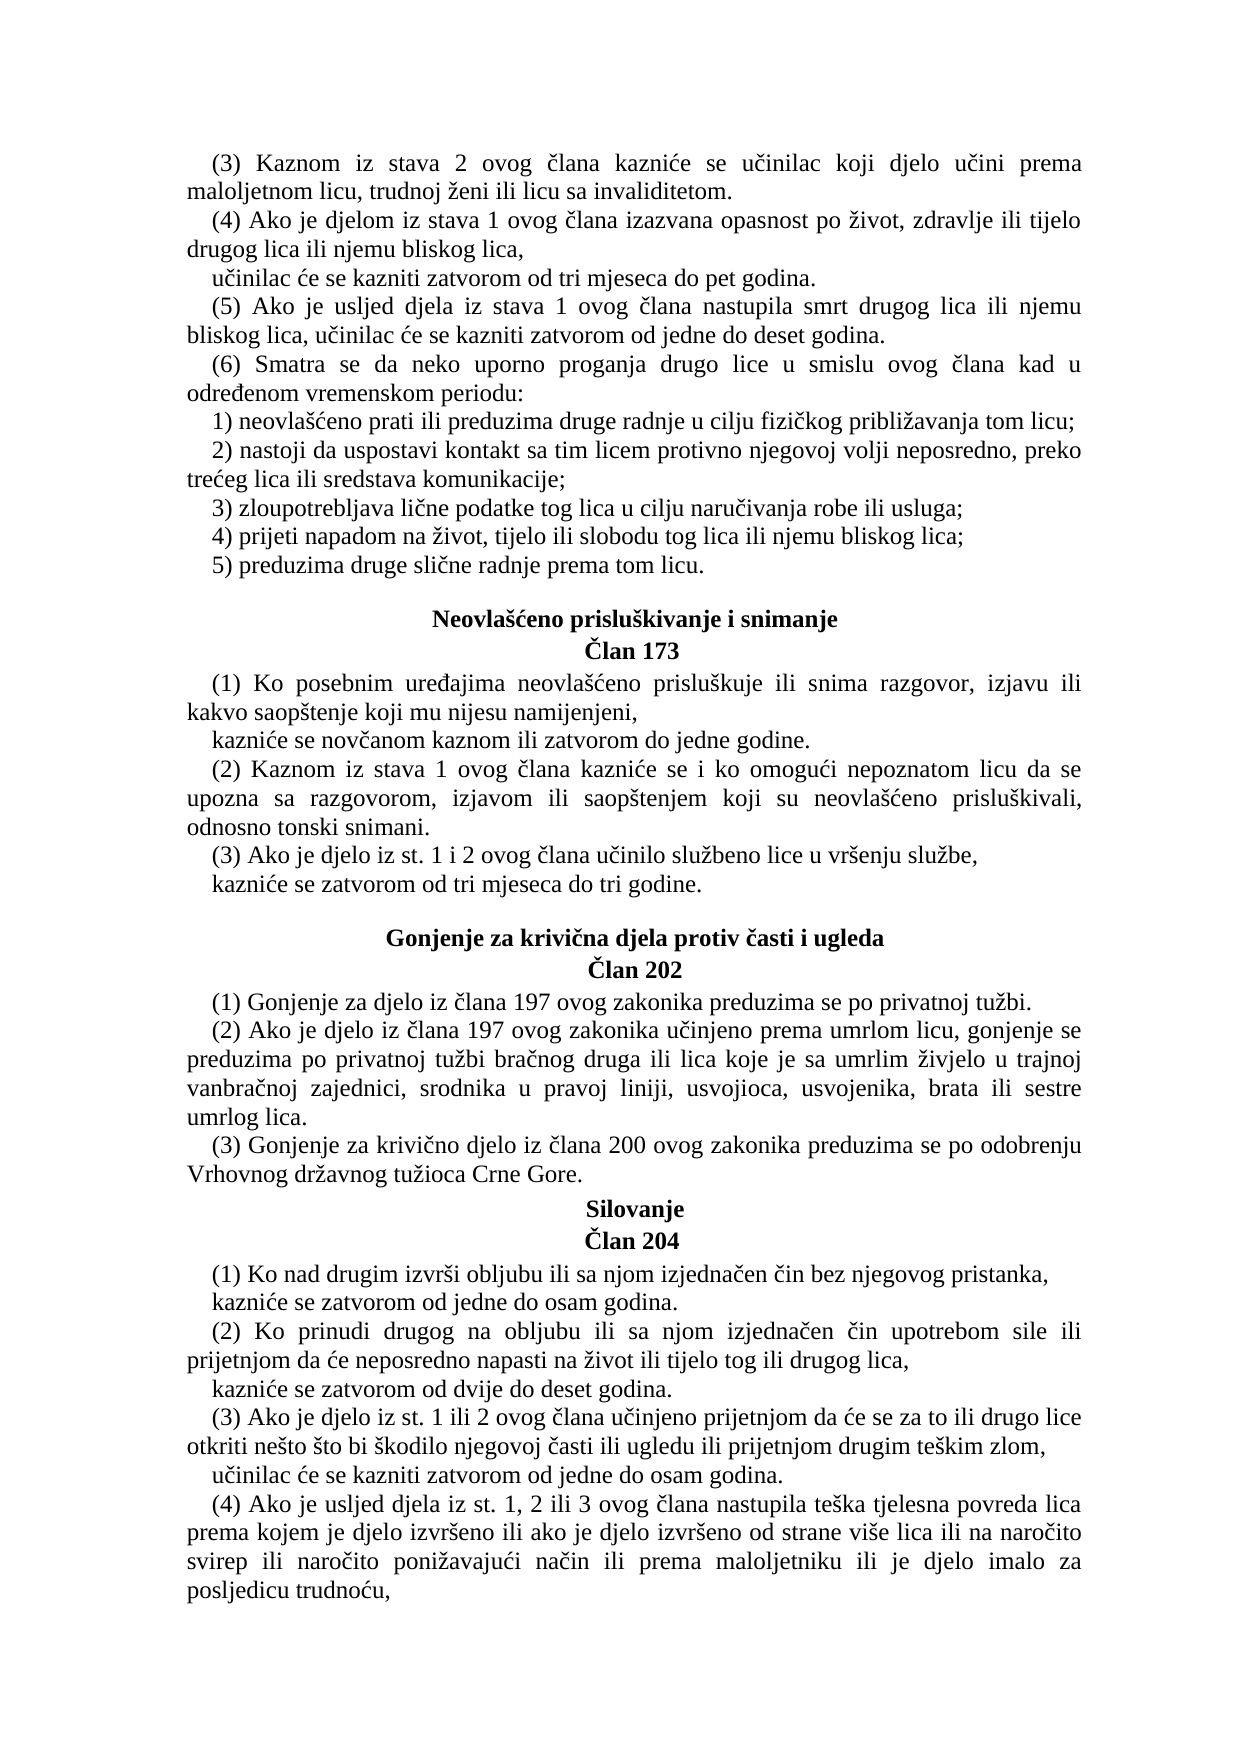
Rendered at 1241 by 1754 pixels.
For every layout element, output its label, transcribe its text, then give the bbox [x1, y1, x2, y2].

text (4) Ako je usljed djela iz st. 1, 2 ili 3 ovog člana nastupila teška tjelesna povreda lica prema kojem je djelo izvršeno ili ako je djelo izvršeno od strane više lica ili na naročito svirep ili naročito ponižavajući način ili prema maloljetniku ili je djelo imalo za posljedicu trudnoću, [187, 1489, 1083, 1604]
text Član 202 [148, 955, 1122, 984]
text kazniće se zatvorom od jedne do osam godina. [187, 1287, 1083, 1316]
text (5) Ako je usljed djela iz stava 1 ovog člana nastupila smrt drugog lica ili njemu bliskog lica, učinilac će se kazniti zatvorom od jedne do deset godina. [187, 291, 1083, 349]
text (6) Smatra se da neko uporno proganja drugo lice u smislu ovog člana kad u određenom vremenskom periodu: [187, 349, 1083, 406]
text Gonjenje za krivična djela protiv časti i ugleda [148, 923, 1122, 952]
text 5) preduzima druge slične radnje prema tom licu. [187, 550, 1083, 579]
text kazniće se zatvorom od tri mjeseca do tri godine. [187, 869, 1083, 898]
text Silovanje [148, 1194, 1122, 1223]
text Član 173 ﻿ [148, 636, 1122, 665]
text učinilac će se kazniti zatvorom od jedne do osam godina. [187, 1460, 1083, 1489]
text (2) Ko prinudi drugog na obljubu ili sa njom izjednačen čin upotrebom sile ili prijetnjom da će neposredno napasti na život ili tijelo tog ili drugog lica, [187, 1316, 1083, 1374]
text (3) Kaznom iz stava 2 ovog člana kazniće se učinilac koji djelo učini prema maloljetnom licu, trudnoj ženi ili licu sa invaliditetom. [187, 148, 1083, 205]
text (3) Ako je djelo iz st. 1 ili 2 ovog člana učinjeno prijetnjom da će se za to ili drugo lice otkriti nešto što bi škodilo njegovoj časti ili ugledu ili prijetnjom drugim teškim zlom, [187, 1402, 1083, 1460]
text (2) Kaznom iz stava 1 ovog člana kazniće se i ko omogući nepoznatom licu da se upozna sa razgovorom, izjavom ili saopštenjem koji su neovlašćeno prisluškivali, odnosno tonski snimani. [187, 754, 1083, 841]
text Neovlašćeno prisluškivanje i snimanje [148, 604, 1122, 633]
text 3) zloupotrebljava lične podatke tog lica u cilju naručivanja robe ili usluga; [187, 493, 1083, 521]
text (1) Ko posebnim uređajima neovlašćeno prisluškuje ili snima razgovor, izjavu ili kakvo saopštenje koji mu nijesu namijenjeni, [187, 668, 1083, 726]
text (2) Ako je djelo iz člana 197 ovog zakonika učinjeno prema umrlom licu, gonjenje se preduzima po privatnoj tužbi bračnog druga ili lica koje je sa umrlim živjelo u trajnoj vanbračnoj zajednici, srodnika u pravoj liniji, usvojioca, usvojenika, brata ili sestre umrlog lica. [187, 1016, 1083, 1131]
text učinilac će se kazniti zatvorom od tri mjeseca do pet godina. [187, 263, 1083, 291]
text (4) Ako je djelom iz stava 1 ovog člana izazvana opasnost po život, zdravlje ili tijelo drugog lica ili njemu bliskog lica, [187, 205, 1083, 263]
text kazniće se novčanom kaznom ili zatvorom do jedne godine. [187, 726, 1083, 754]
text 4) prijeti napadom na život, tijelo ili slobodu tog lica ili njemu bliskog lica; [187, 521, 1083, 550]
text 1) neovlašćeno prati ili preduzima druge radnje u cilju fizičkog približavanja tom licu; [187, 406, 1083, 435]
text (1) Gonjenje za djelo iz člana 197 ovog zakonika preduzima se po privatnoj tužbi. [187, 987, 1083, 1016]
text (1) Ko nad drugim izvrši obljubu ili sa njom izjednačen čin bez njegovog pristanka, [187, 1259, 1083, 1287]
text 2) nastoji da uspostavi kontakt sa tim licem protivno njegovoj volji neposredno, preko trećeg lica ili sredstava komunikacije; [187, 435, 1083, 493]
text (3) Ako je djelo iz st. 1 i 2 ovog člana učinilo službeno lice u vršenju službe, [187, 841, 1083, 869]
text (3) Gonjenje za krivično djelo iz člana 200 ovog zakonika preduzima se po odobrenju Vrhovnog državnog tužioca Crne Gore. [187, 1131, 1083, 1188]
text kazniće se zatvorom od dvije do deset godina. [187, 1374, 1083, 1402]
text Član 204 ﻿ [148, 1226, 1122, 1256]
